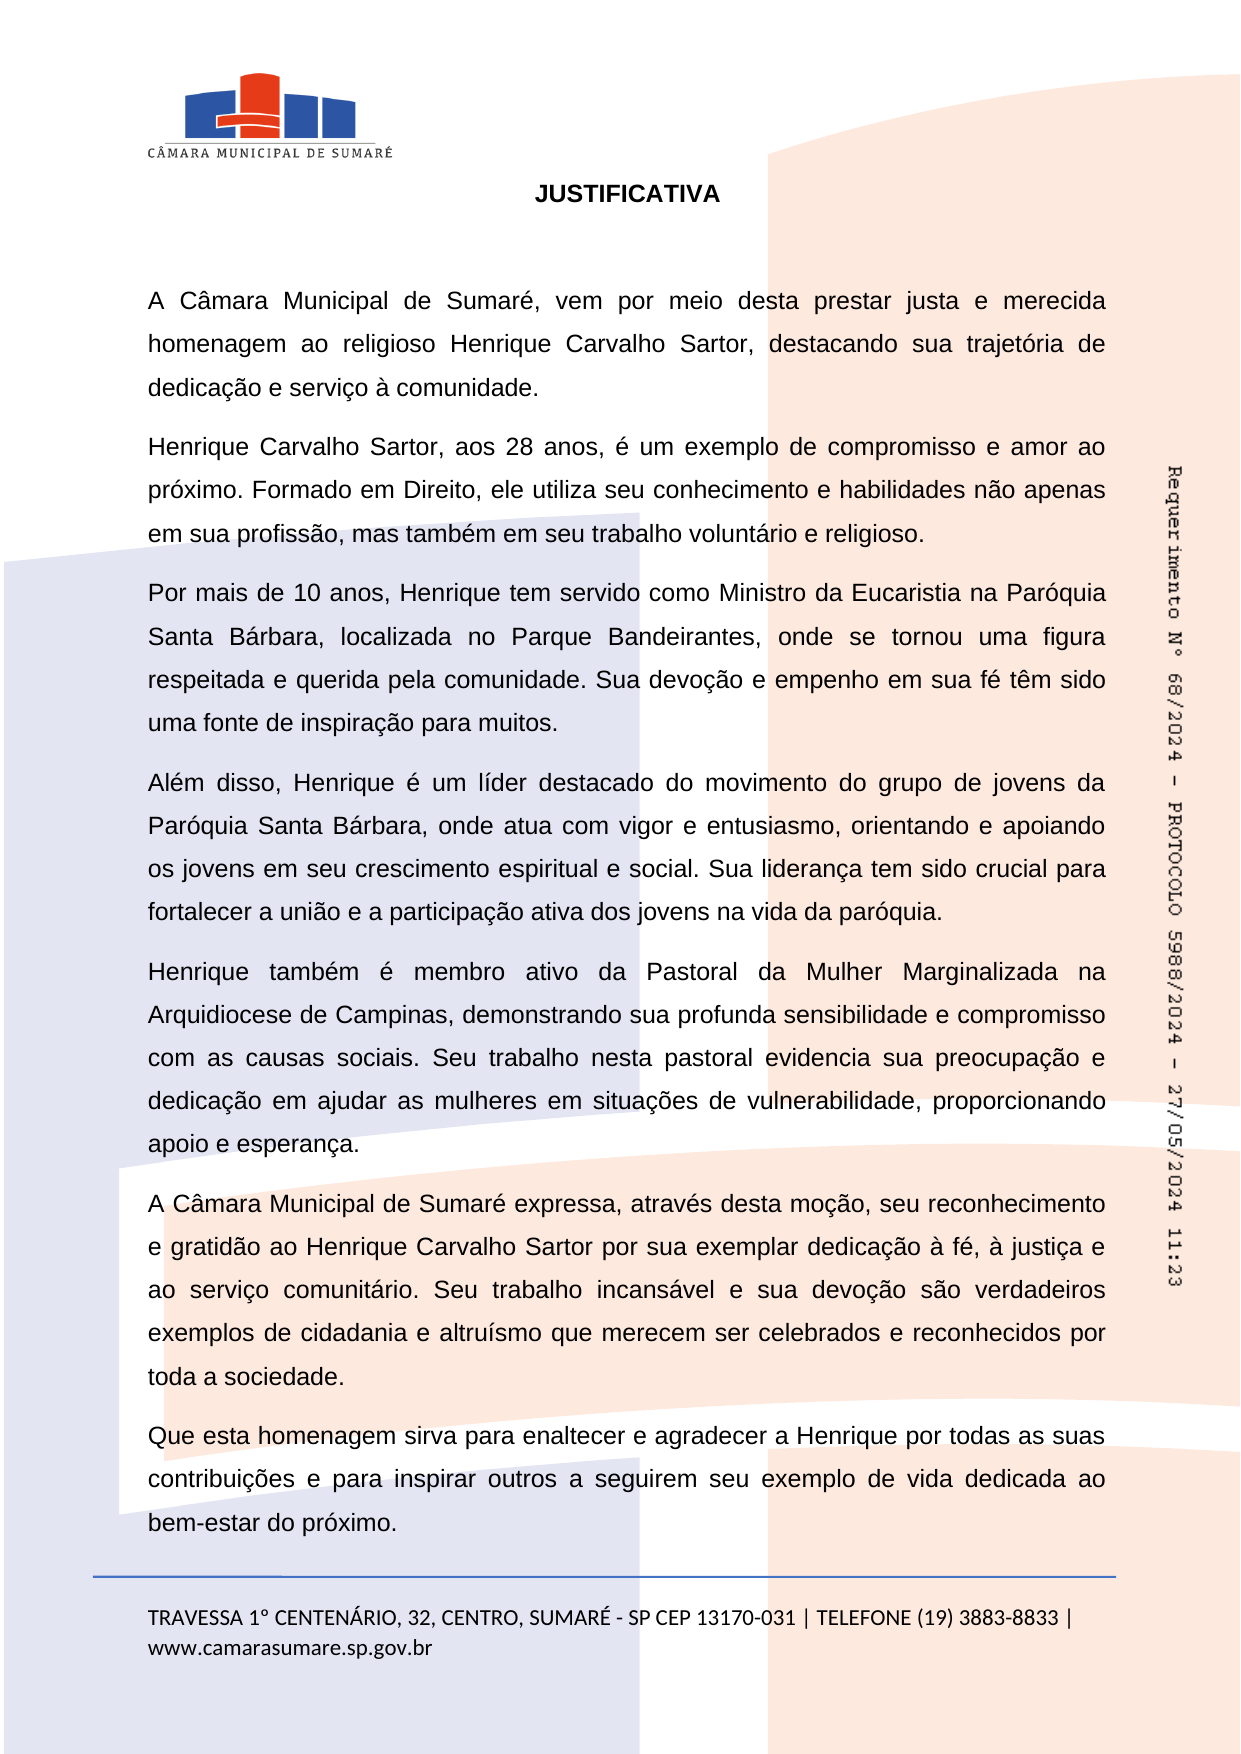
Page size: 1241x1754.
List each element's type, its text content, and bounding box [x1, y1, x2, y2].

text Além disso, Henrique é um líder destacado do movimento do grupo de jovens da Paróquia Santa Bárbara, onde atua com vigor e entusiasmo, orientando e apoiando os jovens em seu crescimento espiritual e social. Sua liderança tem sido crucial para fortalecer a união e a participação ativa dos jovens na vida da paróquia. [148, 767, 1107, 926]
picture [147, 73, 394, 160]
text Henrique também é membro ativo da Pastoral da Mulher Marginalizada na Arquidiocese de Campinas, demonstrando sua profunda sensibilidade e compromisso com as causas sociais. Seu trabalho nesta pastoral evidencia sua preocupação e dedicação em ajudar as mulheres em situações de vulnerabilidade, proporcionando apoio e esperança. [148, 957, 1107, 1158]
text A Câmara Municipal de Sumaré, vem por meio desta prestar justa e merecida homenagem ao religioso Henrique Carvalho Sartor, destacando sua trajetória de dedicação e serviço à comunidade. [148, 286, 1107, 401]
text Henrique Carvalho Sartor, aos 28 anos, é um exemplo de compromisso e amor ao próximo. Formado em Direito, ele utiliza seu conhecimento e habilidades não apenas em sua profissão, mas também em seu trabalho voluntário e religioso. [148, 432, 1107, 547]
text A Câmara Municipal de Sumaré expressa, através desta moção, seu reconhecimento e gratidão ao Henrique Carvalho Sartor por sua exemplar dedicação à fé, à justiça e ao serviço comunitário. Seu trabalho incansável e sua devoção são verdadeiros exemplos de cidadania e altruísmo que merecem ser celebrados e reconhecidos por toda a sociedade. [148, 1189, 1107, 1390]
picture [1142, 462, 1205, 1292]
text JUSTIFICATIVA [148, 179, 1107, 207]
text Que esta homenagem sirva para enaltecer e agradecer a Henrique por todas as suas contribuições e para inspirar outros a seguirem seu exemplo de vida dedicada ao bem-estar do próximo. [148, 1421, 1107, 1536]
text Por mais de 10 anos, Henrique tem servido como Ministro da Eucaristia na Paróquia Santa Bárbara, localizada no Parque Bandeirantes, onde se tornou uma figura respeitada e querida pela comunidade. Sua devoção e empenho em sua fé têm sido uma fonte de inspiração para muitos. [148, 578, 1107, 736]
